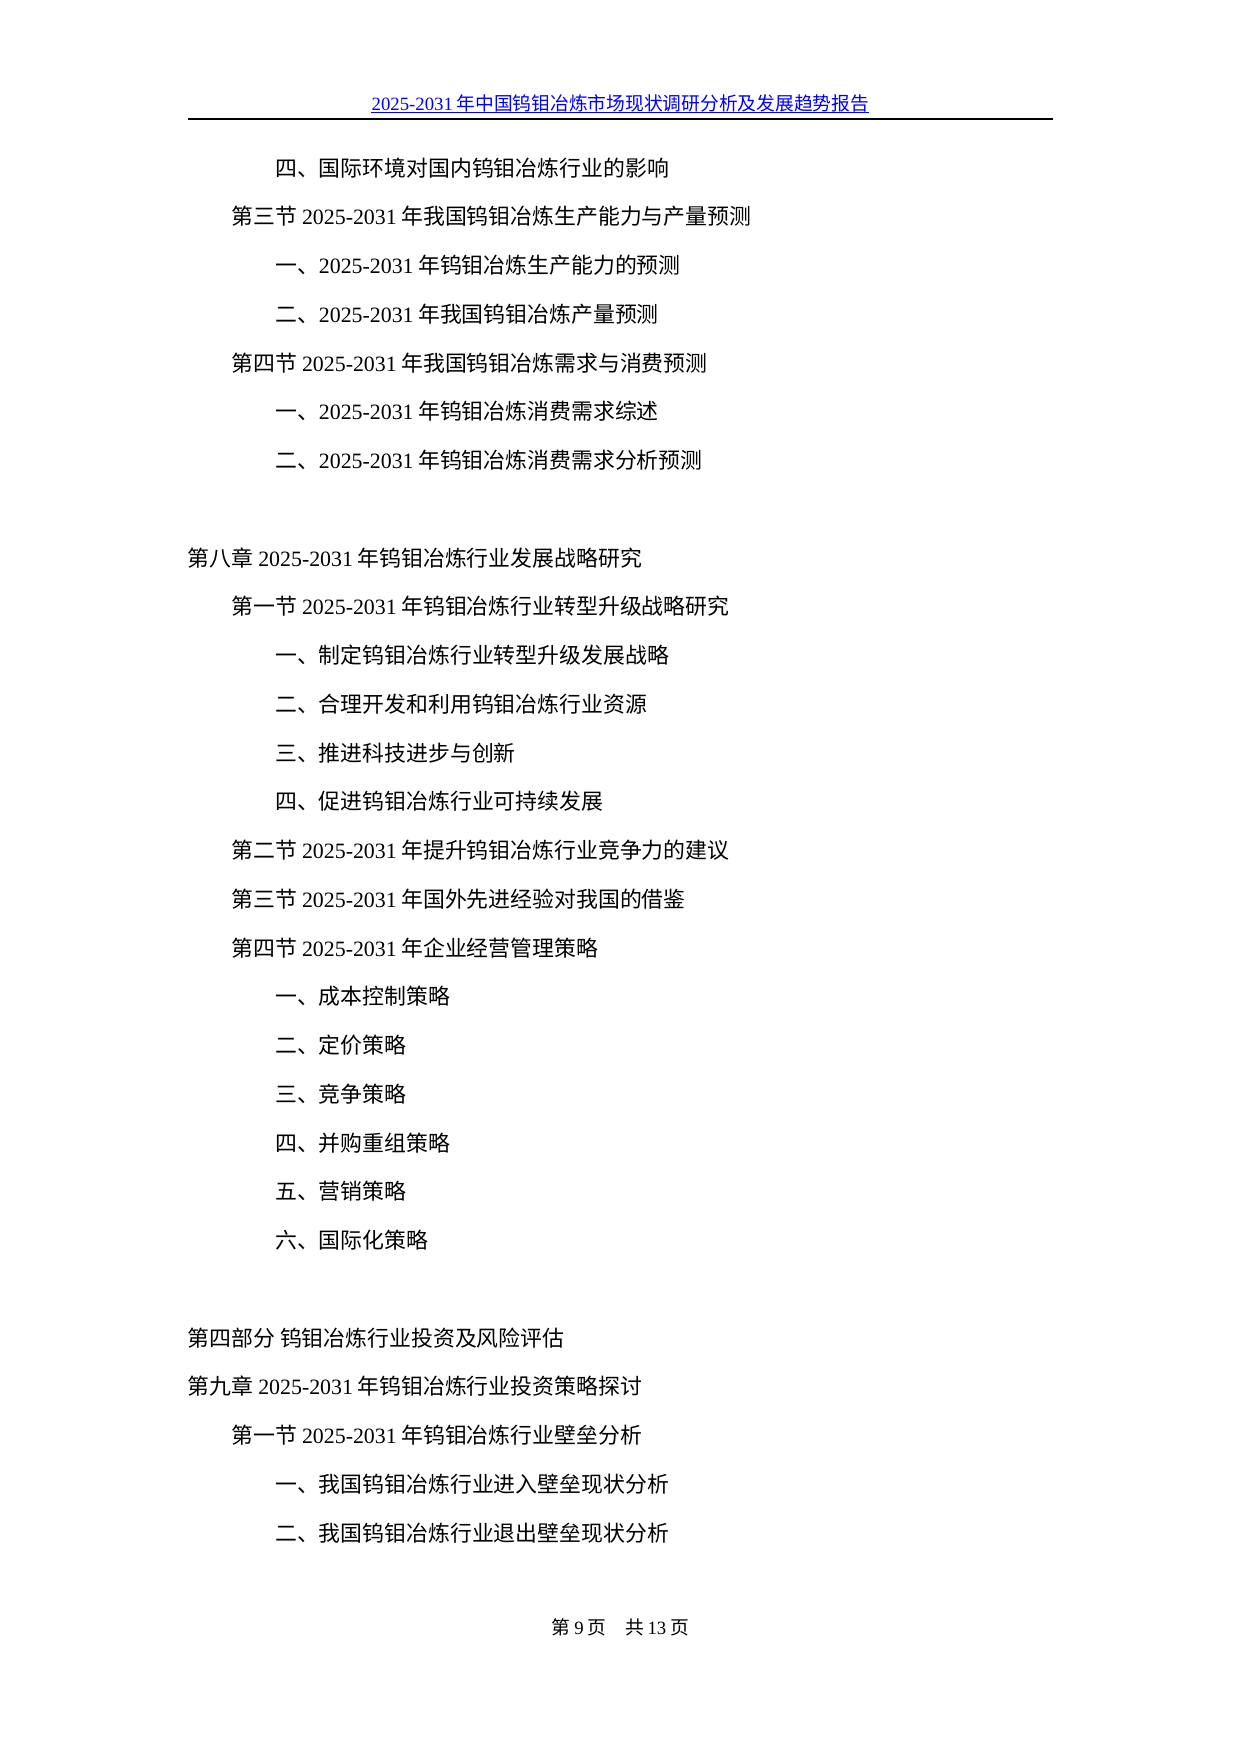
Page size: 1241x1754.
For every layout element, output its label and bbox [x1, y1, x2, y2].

text [187, 150, 1053, 1548]
